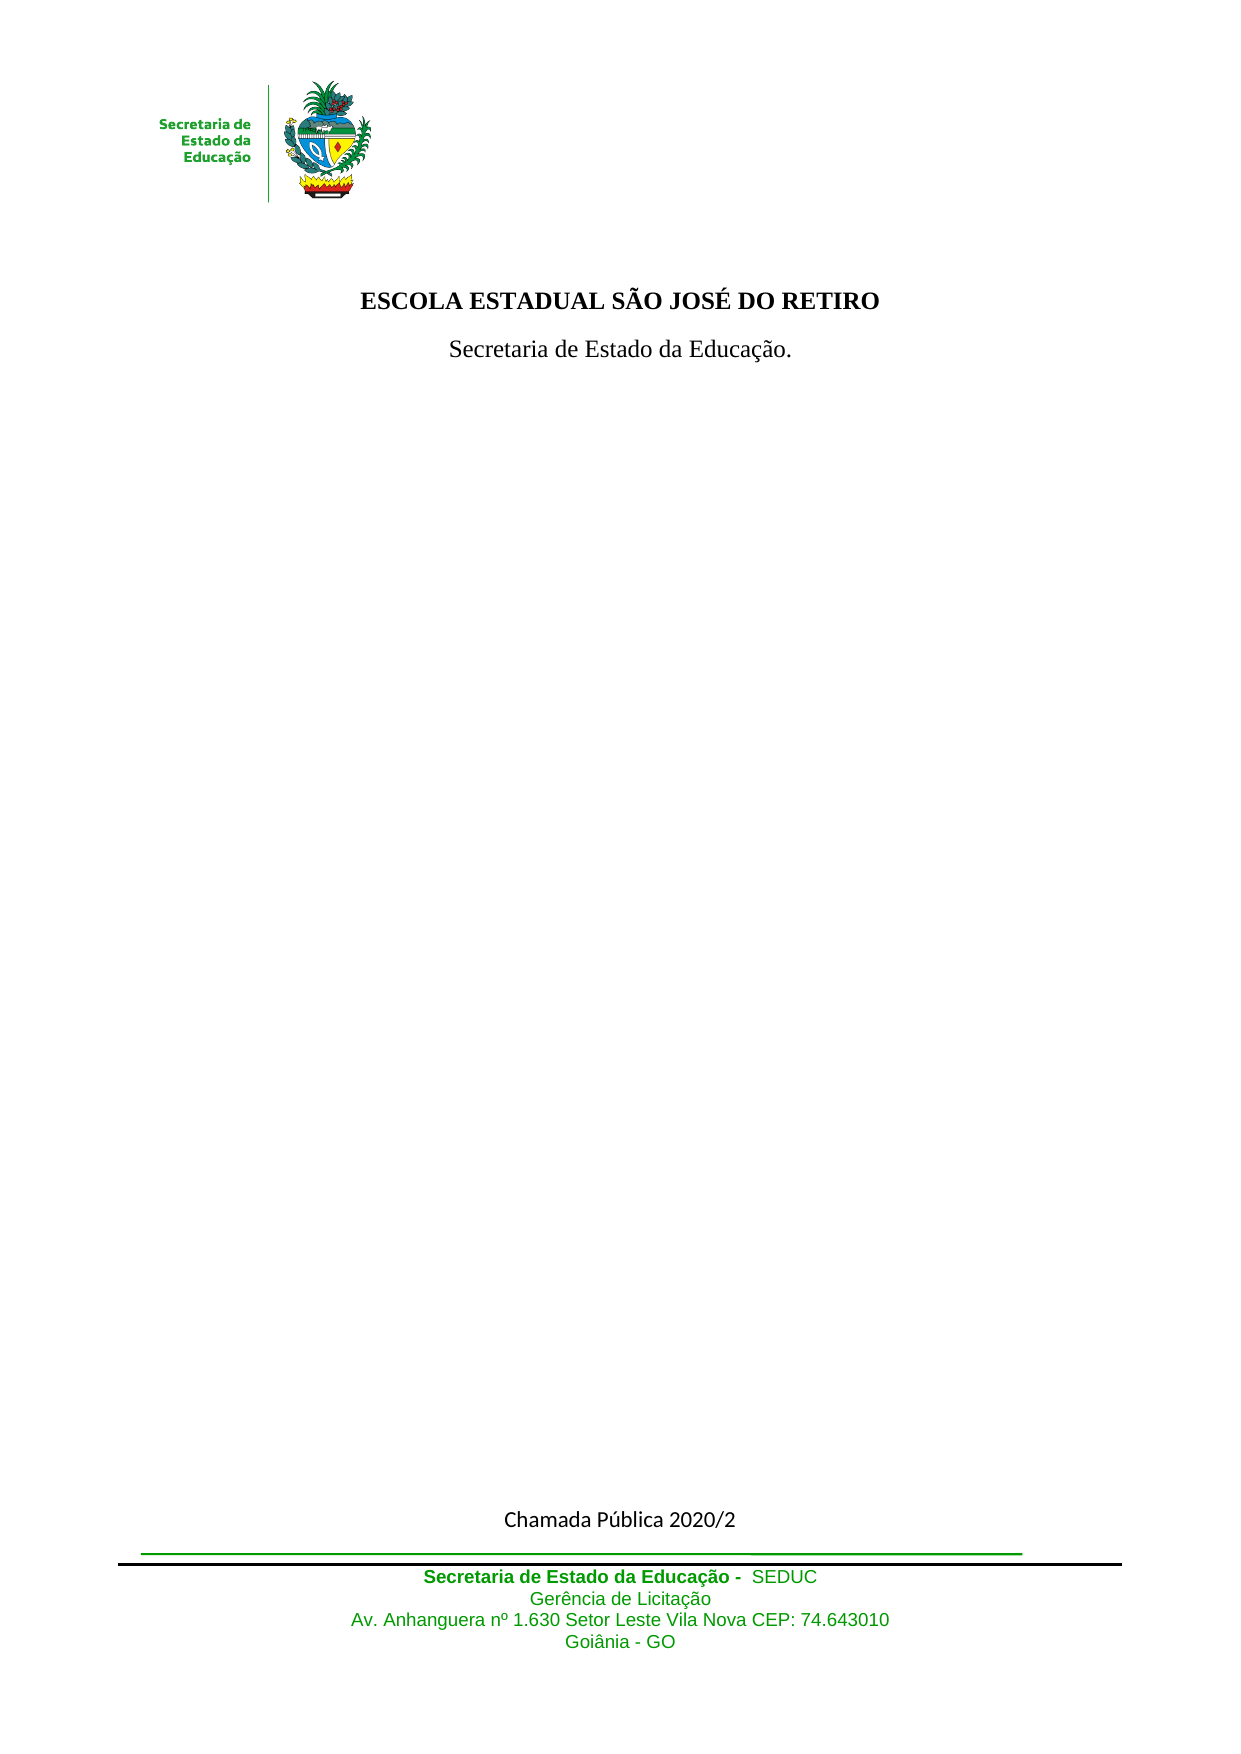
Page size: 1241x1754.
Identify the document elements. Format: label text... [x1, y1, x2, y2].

text ESCOLA ESTADUAL SÃO JOSÉ DO RETIRO [118, 286, 1122, 314]
picture [118, 73, 412, 210]
text Secretaria de Estado da Educação. [118, 334, 1122, 363]
